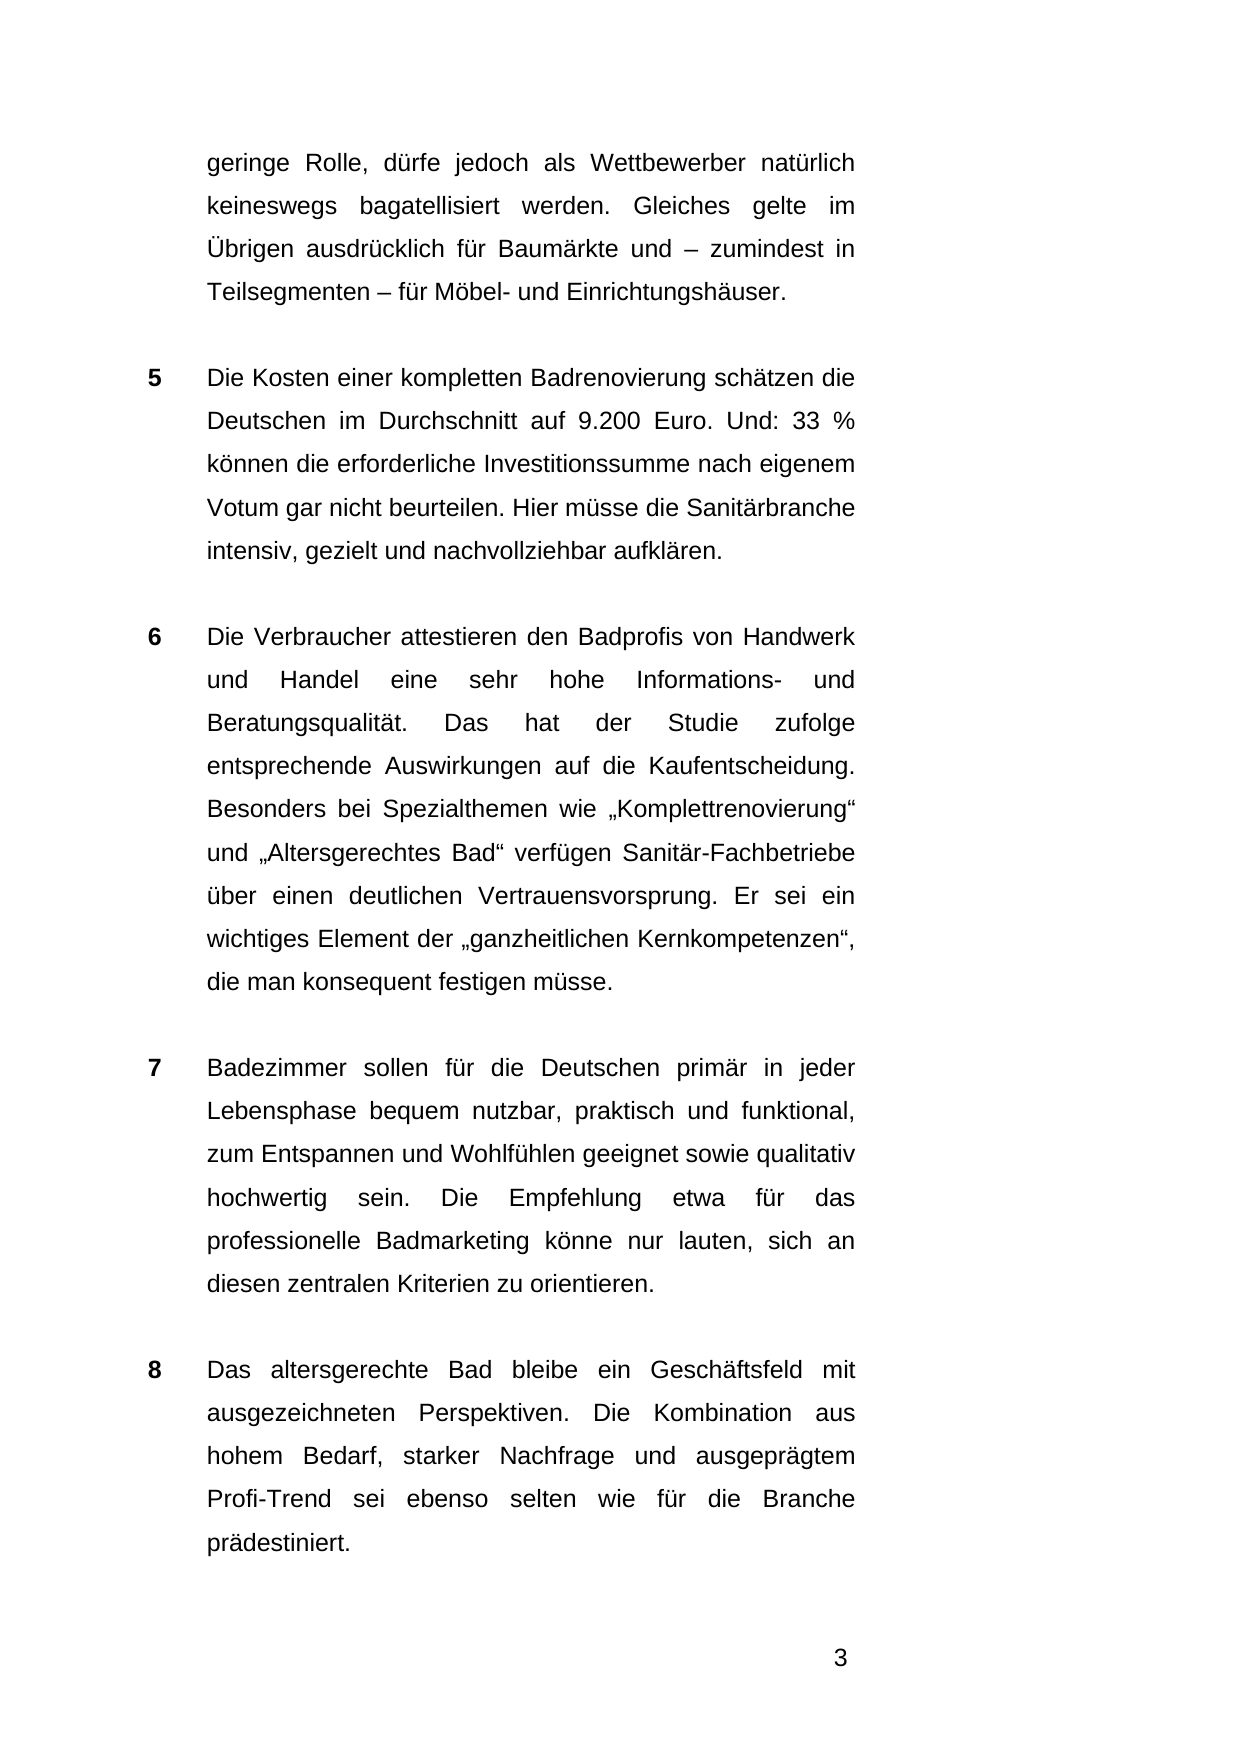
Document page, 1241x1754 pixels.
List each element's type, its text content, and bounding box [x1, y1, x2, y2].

text 7 Badezimmer sollen für die Deutschen primär in jeder Lebensphase bequem nutzbar, praktisch und funktional, zum Entspannen und Wohlfühlen geeignet sowie qualitativ hochwertig sein. Die Empfehlung etwa für das professionelle Badmarketing könne nur lauten, sich an diesen zentralen Kriterien zu orientieren. [148, 1053, 856, 1298]
text 5 Die Kosten einer kompletten Badrenovierung schätzen die Deutschen im Durchschnitt auf 9.200 Euro. Und: 33 % können die erforderliche Investitionssumme nach eigenem Votum gar nicht beurteilen. Hier müsse die Sanitärbranche intensiv, gezielt und nachvollziehbar aufklären. [148, 363, 856, 564]
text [148, 148, 856, 306]
text 8 Das altersgerechte Bad bleibe ein Geschäftsfeld mit ausgezeichneten Perspektiven. Die Kombination aus hohem Bedarf, starker Nachfrage und ausgeprägtem Profi-Trend sei ebenso selten wie für die Branche prädestiniert. [148, 1355, 856, 1556]
text 6 Die Verbraucher attestieren den Badprofis von Handwerk und Handel eine sehr hohe Informations- und Beratungsqualität. Das hat der Studie zufolge entsprechende Auswirkungen auf die Kaufentscheidung. Besonders bei Spezialthemen wie „Komplettrenovierung“ und „Altersgerechtes Bad“ verfügen Sanitär-Fachbetriebe über einen deutlichen Vertrauensvorsprung. Er sei ein wichtiges Element der „ganzheitlichen Kernkompetenzen“, die man konsequent festigen müsse. [148, 622, 856, 996]
